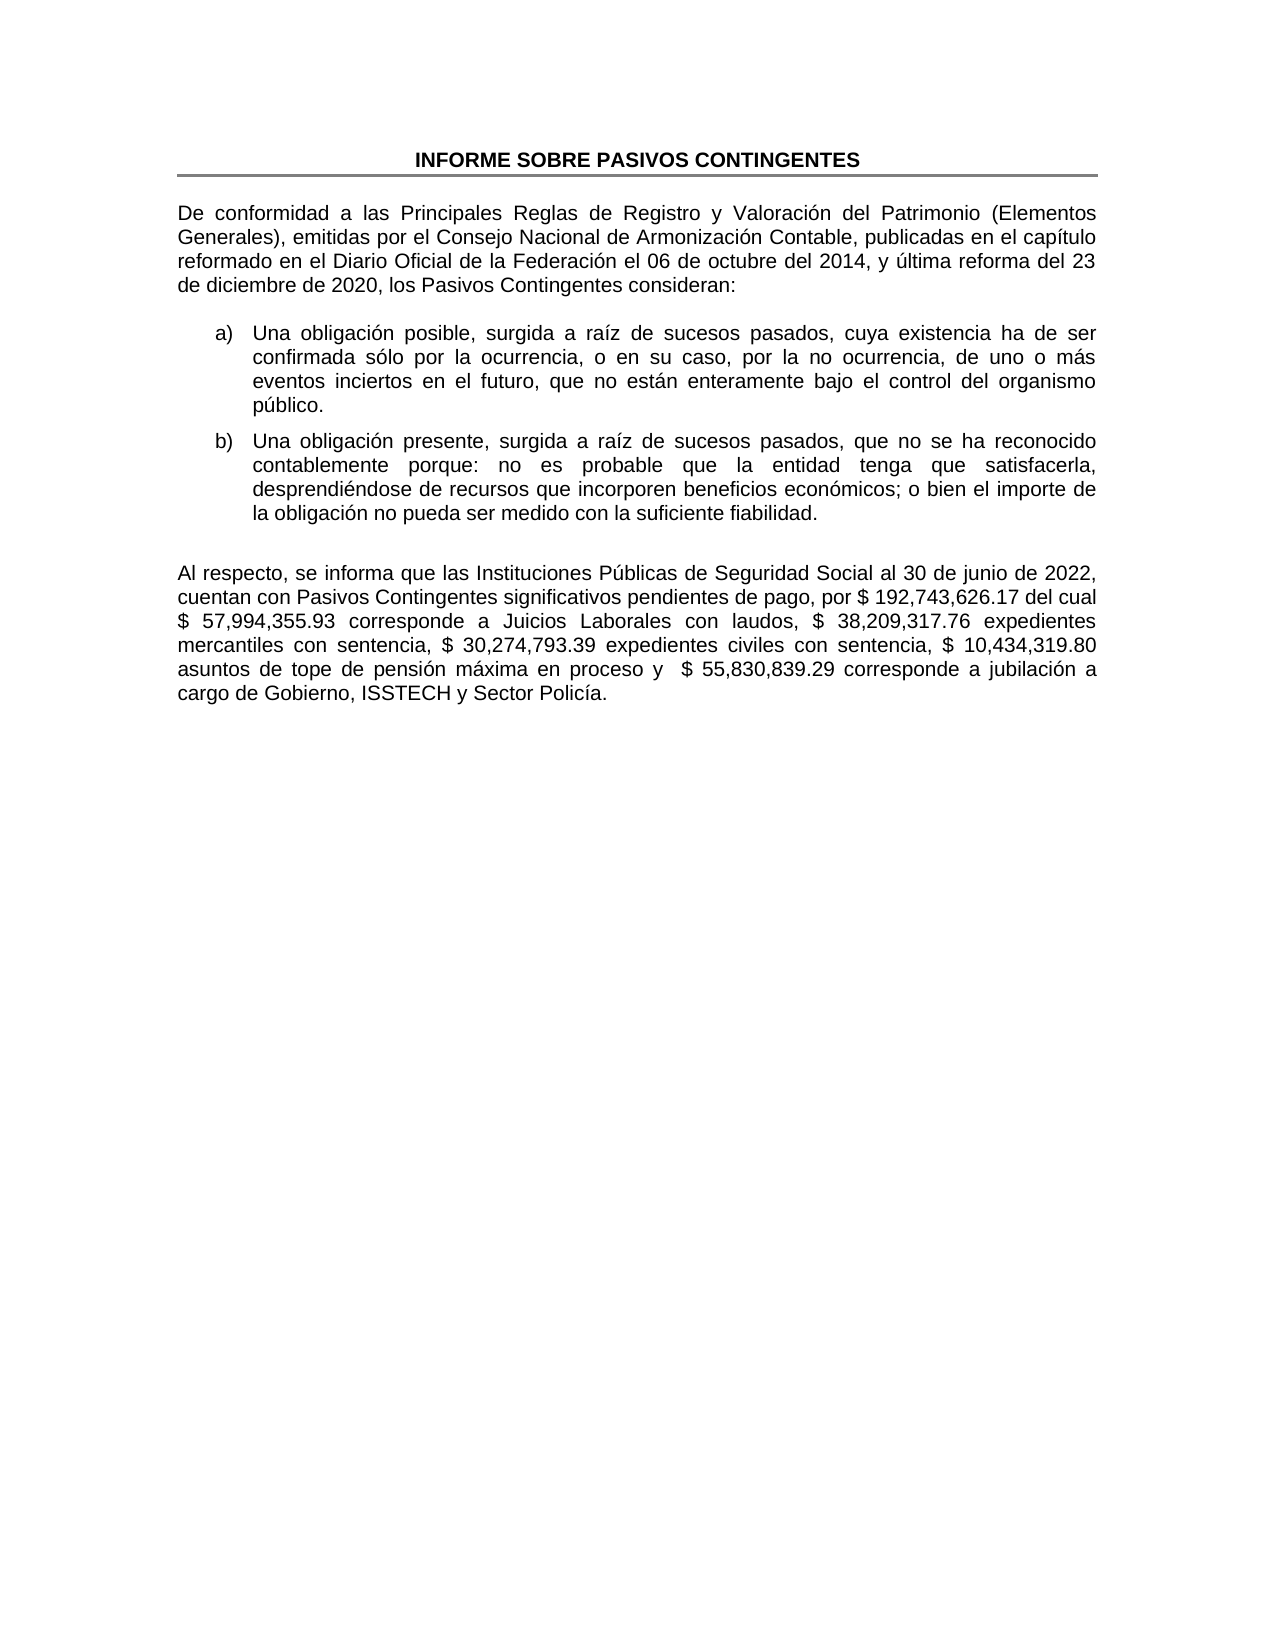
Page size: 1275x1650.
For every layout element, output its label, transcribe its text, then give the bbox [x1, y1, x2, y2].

list Una obligación presente, surgida a raíz de sucesos pasados, que no se ha reconocido contablemente porque: no es probable que la entidad tenga que satisfacerla, desprendiéndose de recursos que incorporen beneficios económicos; o bien el importe de la obligación no pueda ser medido con la suficiente fiabilidad. [215, 429, 1098, 525]
text Al respecto, se informa que las Instituciones Públicas de Seguridad Social al 30 de junio de 2022, cuentan con Pasivos Contingentes significativos pendientes de pago, por $ 192,743,626.17 del cual $ 57,994,355.93 corresponde a Juicios Laborales con laudos, $ 38,209,317.76 expedientes mercantiles con sentencia, $ 30,274,793.39 expedientes civiles con sentencia, $ 10,434,319.80 asuntos de tope de pensión máxima en proceso y $ 55,830,839.29 corresponde a jubilación a cargo de Gobierno, ISSTECH y Sector Policía. [177, 561, 1098, 705]
list Una obligación posible, surgida a raíz de sucesos pasados, cuya existencia ha de ser confirmada sólo por la ocurrencia, o en su caso, por la no ocurrencia, de uno o más eventos inciertos en el futuro, que no están enteramente bajo el control del organismo público. [215, 321, 1098, 416]
text INFORME SOBRE PASIVOS CONTINGENTES [177, 148, 1098, 174]
text De conformidad a las Principales Reglas de Registro y Valoración del Patrimonio (Elementos Generales), emitidas por el Consejo Nacional de Armonización Contable, publicadas en el capítulo reformado en el Diario Oficial de la Federación el 06 de octubre del 2014, y última reforma del 23 de diciembre de 2020, los Pasivos Contingentes consideran: [177, 201, 1098, 297]
